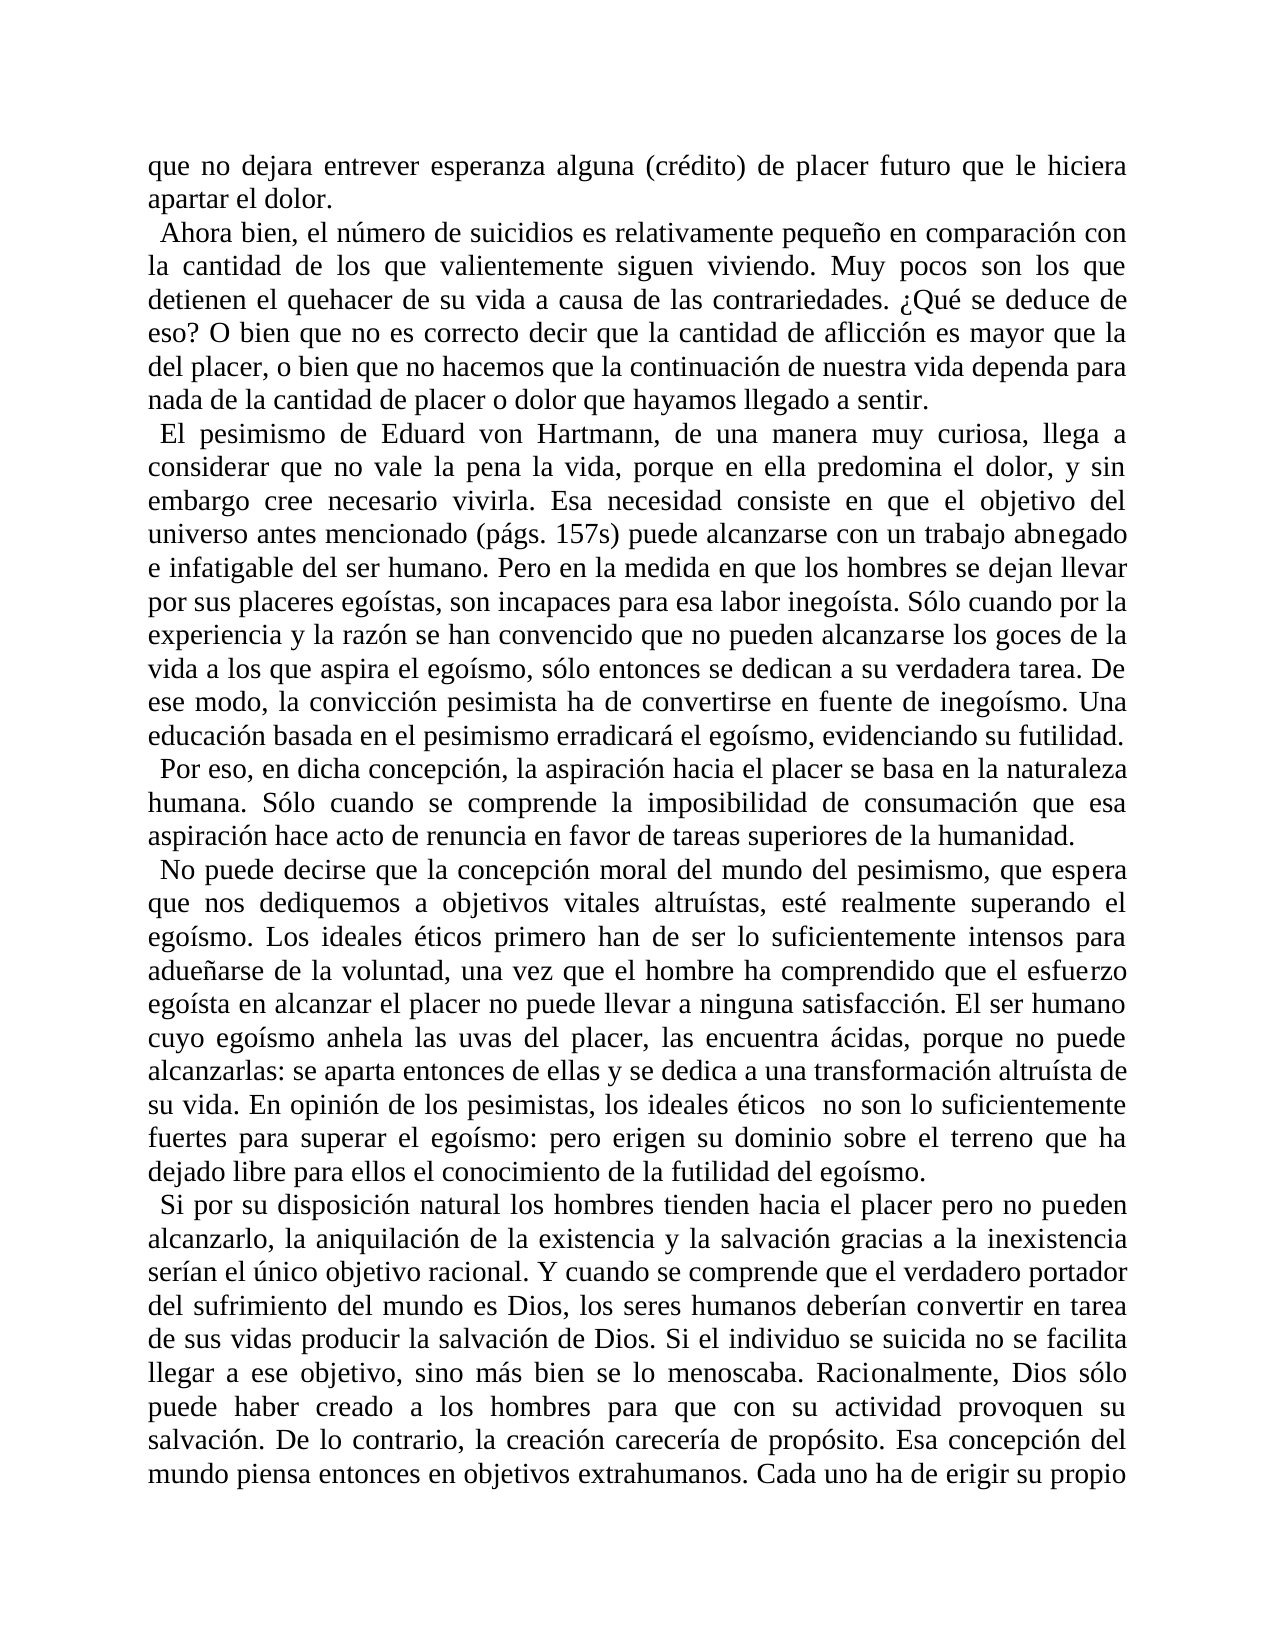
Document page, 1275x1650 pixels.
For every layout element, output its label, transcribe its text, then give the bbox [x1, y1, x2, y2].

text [148, 148, 1127, 215]
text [148, 1187, 1127, 1489]
text No puede decirse que la concepción moral del mundo del pesimismo, que espera que nos dediquemos a objetivos vitales altruístas, esté realmente superando el egoísmo. Los ideales éticos primero han de ser lo suficientemente intensos para adueñarse de la voluntad, una vez que el hombre ha comprendido que el esfuerzo egoísta en alcanzar el placer no puede llevar a ninguna satisfacción. El ser humano cuyo egoísmo anhela las uvas del placer, las encuentra ácidas, porque no puede alcanzarlas: se aparta entonces de ellas y se dedica a una transformación altruísta de su vida. En opinión de los pesimistas, los ideales éticos no son lo suficientemente fuertes para superar el egoísmo: pero erigen su dominio sobre el terreno que ha dejado libre para ellos el conocimiento de la futilidad del egoísmo. [148, 852, 1127, 1187]
text Ahora bien, el número de suicidios es relativamente pequeño en comparación con la cantidad de los que valientemente siguen viviendo. Muy pocos son los que detienen el quehacer de su vida a causa de las contrariedades. ¿Qué se deduce de eso? O bien que no es correcto decir que la cantidad de aflicción es mayor que la del placer, o bien que no hacemos que la continuación de nuestra vida dependa para nada de la cantidad de placer o dolor que hayamos llegado a sentir. [148, 215, 1127, 416]
text Por eso, en dicha concepción, la aspiración hacia el placer se basa en la naturaleza humana. Sólo cuando se comprende la imposibilidad de consumación que esa aspiración hace acto de renuncia en favor de tareas superiores de la humanidad. [148, 751, 1127, 852]
text El pesimismo de Eduard von Hartmann, de una manera muy curiosa, llega a considerar que no vale la pena la vida, porque en ella predomina el dolor, y sin embargo cree necesario vivirla. Esa necesidad consiste en que el objetivo del universo antes mencionado (págs. 157s) puede alcanzarse con un trabajo abnegado e infatigable del ser humano. Pero en la medida en que los hombres se dejan llevar por sus placeres egoístas, son incapaces para esa labor inegoísta. Sólo cuando por la experiencia y la razón se han convencido que no pueden alcanzarse los goces de la vida a los que aspira el egoísmo, sólo entonces se dedican a su verdadera tarea. De ese modo, la convicción pesimista ha de convertirse en fuente de inegoísmo. Una educación basada en el pesimismo erradicará el egoísmo, evidenciando su futilidad. [148, 416, 1127, 751]
